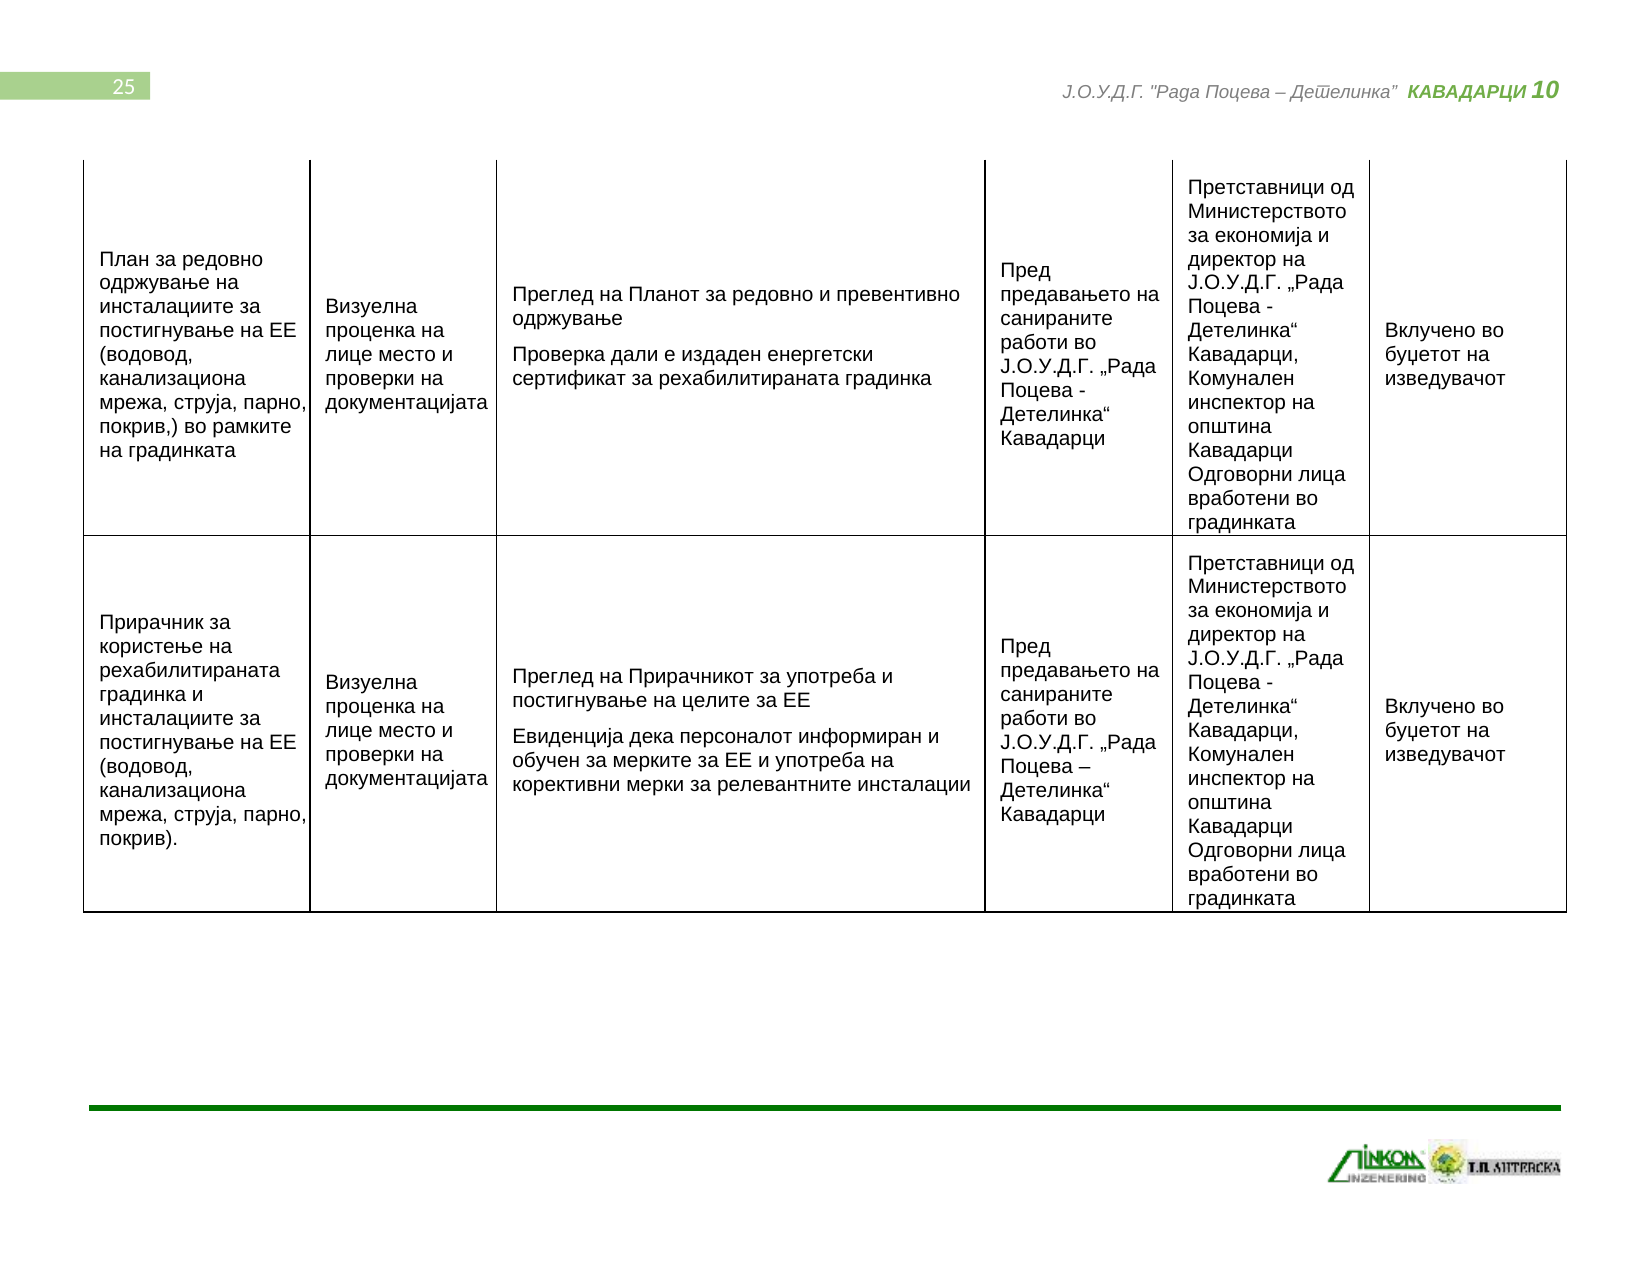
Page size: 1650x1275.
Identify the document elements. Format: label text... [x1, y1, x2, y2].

table_cell Пред предавањето на санираните работи во Ј.О.У.Д.Г. „Рада Поцева - Детелинка“ Кавадарци [986, 160, 1172, 535]
table_cell Преглед на Планот за редовно и превентивно одржување Проверка дали е издаден енергетски сертификат за рехабилитираната градинка [497, 160, 984, 535]
table_cell План за редовно одржување на инсталациите за постигнување на ЕЕ (водовод, канализациона мрежа, струја, парно, покрив,) во рамките на градинката [84, 160, 309, 535]
table_cell Визуелна проценка на лице место и проверки на документацијата [311, 536, 496, 911]
table_cell Вклучено во буџетот на изведувачот [1370, 160, 1566, 535]
table_cell Вклучено во буџетот на изведувачот [1370, 536, 1566, 911]
table_cell Визуелна проценка на лице место и проверки на документацијата [311, 160, 496, 535]
table_cell Пред предавањето на санираните работи во Ј.О.У.Д.Г. „Рада Поцева – Детелинка“ Кавадарци [986, 536, 1172, 911]
table_cell Прирачник за користење на рехабилитираната градинка и инсталациите за постигнување на ЕЕ (водовод, канализациона мрежа, струја, парно, покрив). [84, 536, 309, 911]
table_cell Преглед на Прирачникот за употреба и постигнување на целите за ЕЕ Евиденција дека персоналот информиран и обучен за мерките за ЕЕ и употреба на корективни мерки за релевантните инсталации [497, 536, 984, 911]
picture [1322, 1139, 1562, 1184]
